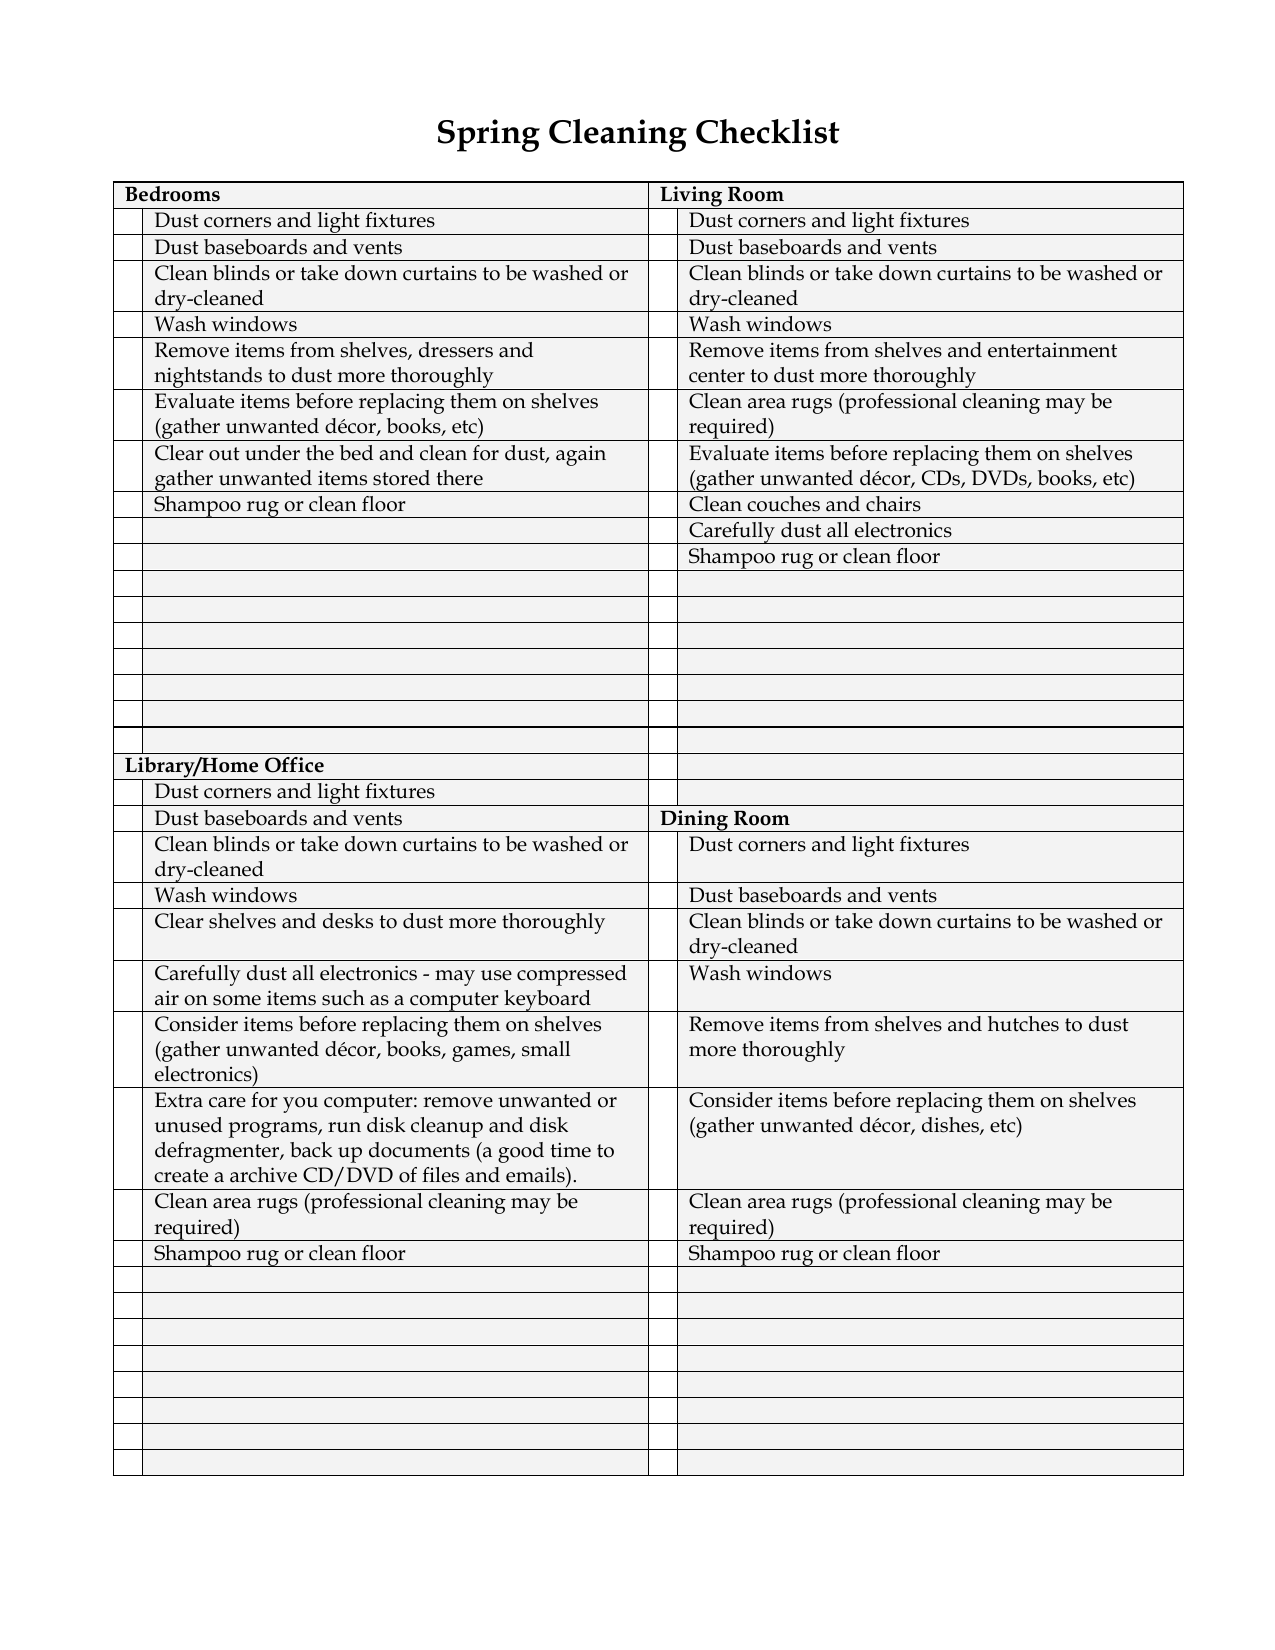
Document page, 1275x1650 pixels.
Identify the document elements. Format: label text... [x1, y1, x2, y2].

table_cell Remove items from shelves and entertainment center to dust more thoroughly [678, 338, 1183, 388]
table_cell [114, 728, 142, 752]
table_cell [143, 1293, 648, 1318]
table_cell Dust corners and light fixtures [143, 209, 648, 234]
table_cell [649, 1293, 677, 1318]
table_cell Clean blinds or take down curtains to be washed or dry-cleaned [143, 261, 648, 311]
table_cell [114, 571, 142, 596]
table_cell Wash windows [143, 312, 648, 337]
table_cell [114, 1241, 142, 1266]
table_cell [114, 597, 142, 622]
table_cell [678, 649, 1183, 674]
table_cell [114, 780, 142, 805]
table_cell Dust corners and light fixtures [143, 780, 648, 805]
table_cell [649, 701, 677, 726]
table_cell [678, 1293, 1183, 1318]
table_cell [649, 961, 677, 1011]
table_cell [649, 492, 677, 517]
table_cell [678, 701, 1183, 726]
table_cell Dining Room [649, 806, 1183, 831]
table_cell [114, 1450, 142, 1475]
table_header Living Room [649, 183, 1183, 208]
table_cell [114, 1012, 142, 1087]
table_cell Clean blinds or take down curtains to be washed or dry-cleaned [143, 832, 648, 882]
table_cell Remove items from shelves, dressers and nightstands to dust more thoroughly [143, 338, 648, 388]
table_cell Wash windows [143, 883, 648, 908]
table_cell Dust baseboards and vents [678, 235, 1183, 260]
table_cell Clean blinds or take down curtains to be washed or dry-cleaned [678, 261, 1183, 311]
table_cell Clear shelves and desks to dust more thoroughly [143, 909, 648, 959]
table_cell [114, 883, 142, 908]
table_cell [678, 754, 1183, 779]
table_cell [649, 909, 677, 959]
table_cell [114, 1293, 142, 1318]
table_cell [649, 754, 677, 779]
table_cell [114, 675, 142, 700]
table_cell [678, 1450, 1183, 1475]
table_cell [143, 1424, 648, 1449]
table_cell Dust baseboards and vents [143, 806, 648, 831]
table_cell Carefully dust all electronics - may use compressed air on some items such as a computer keyboard [143, 961, 648, 1011]
table_cell [649, 832, 677, 882]
table_cell [678, 1398, 1183, 1423]
table_cell Clean area rugs (professional cleaning may be required) [143, 1190, 648, 1240]
table_cell [649, 261, 677, 311]
table_cell Shampoo rug or clean floor [678, 1241, 1183, 1266]
table_cell Shampoo rug or clean floor [678, 544, 1183, 569]
table_cell Dust baseboards and vents [678, 883, 1183, 908]
table_cell [114, 441, 142, 491]
table_cell [114, 1319, 142, 1344]
table_cell [114, 623, 142, 648]
table_cell [649, 312, 677, 337]
table_cell [114, 1267, 142, 1292]
table_cell [114, 701, 142, 726]
table_cell [649, 1372, 677, 1397]
table_cell [649, 571, 677, 596]
table_cell [143, 518, 648, 543]
table_cell [678, 623, 1183, 648]
table_cell [649, 1088, 677, 1189]
table_cell [678, 1267, 1183, 1292]
table_cell Carefully dust all electronics [678, 518, 1183, 543]
table_cell [114, 544, 142, 569]
table_cell [678, 597, 1183, 622]
table_cell [649, 518, 677, 543]
table_cell Wash windows [678, 961, 1183, 1011]
table_cell [649, 623, 677, 648]
table_cell [143, 1346, 648, 1371]
text Spring Cleaning Checklist [112, 112, 1162, 153]
table_cell [649, 1398, 677, 1423]
table_cell Consider items before replacing them on shelves (gather unwanted décor, dishes, etc) [678, 1088, 1183, 1189]
table_cell [114, 261, 142, 311]
table_cell [649, 1424, 677, 1449]
table_cell [649, 728, 677, 752]
table_cell Dust baseboards and vents [143, 235, 648, 260]
table_cell [114, 312, 142, 337]
table_cell [114, 1190, 142, 1240]
table_cell [114, 1372, 142, 1397]
table_cell [649, 1319, 677, 1344]
table_cell [114, 1398, 142, 1423]
table_cell [143, 623, 648, 648]
table_cell Library/Home Office [114, 754, 648, 779]
table_cell [678, 1319, 1183, 1344]
table_cell [649, 338, 677, 388]
table_cell [114, 1088, 142, 1189]
table_cell [114, 209, 142, 234]
table_cell [143, 1398, 648, 1423]
table_cell [678, 780, 1183, 805]
table_cell [678, 675, 1183, 700]
table_cell [649, 883, 677, 908]
table_cell [649, 390, 677, 440]
table_cell [143, 544, 648, 569]
table_cell [143, 675, 648, 700]
table_cell [143, 597, 648, 622]
table_cell [114, 1424, 142, 1449]
table_cell Clean couches and chairs [678, 492, 1183, 517]
table_cell [678, 728, 1183, 752]
table_cell Shampoo rug or clean floor [143, 1241, 648, 1266]
table_cell [649, 544, 677, 569]
table_cell [143, 1267, 648, 1292]
table_cell Clean area rugs (professional cleaning may be required) [678, 390, 1183, 440]
table_cell [114, 649, 142, 674]
table_cell Clear out under the bed and clean for dust, again gather unwanted items stored there [143, 441, 648, 491]
table_cell [143, 728, 648, 752]
table_cell [114, 518, 142, 543]
table_cell [649, 235, 677, 260]
table_cell [649, 1241, 677, 1266]
table_cell Extra care for you computer: remove unwanted or unused programs, run disk cleanup and disk defragmenter, back up documents (a good time to create a archive CD/DVD of files and emails). [143, 1088, 648, 1189]
table_cell Wash windows [678, 312, 1183, 337]
table_cell [114, 806, 142, 831]
table_cell [649, 1267, 677, 1292]
table_cell Evaluate items before replacing them on shelves (gather unwanted décor, books, etc) [143, 390, 648, 440]
table_cell Clean blinds or take down curtains to be washed or dry-cleaned [678, 909, 1183, 959]
table_cell Dust corners and light fixtures [678, 832, 1183, 882]
table_cell [649, 597, 677, 622]
table_cell [114, 235, 142, 260]
table_cell [114, 390, 142, 440]
table_cell [649, 780, 677, 805]
table_cell [649, 649, 677, 674]
table_cell [143, 1450, 648, 1475]
table_cell [678, 1372, 1183, 1397]
table_cell [114, 338, 142, 388]
table_cell [678, 571, 1183, 596]
table_cell [114, 1346, 142, 1371]
table_header Bedrooms [114, 183, 648, 208]
table_cell Shampoo rug or clean floor [143, 492, 648, 517]
table_cell [649, 1012, 677, 1087]
table_cell [678, 1424, 1183, 1449]
table_cell [114, 961, 142, 1011]
table_cell Clean area rugs (professional cleaning may be required) [678, 1190, 1183, 1240]
table_cell [649, 441, 677, 491]
table_cell Consider items before replacing them on shelves (gather unwanted décor, books, games, small electronics) [143, 1012, 648, 1087]
table_cell [649, 1346, 677, 1371]
table_cell [114, 832, 142, 882]
table_cell [143, 571, 648, 596]
table_cell Remove items from shelves and hutches to dust more thoroughly [678, 1012, 1183, 1087]
table_cell [143, 1319, 648, 1344]
table_cell [143, 701, 648, 726]
table_cell [649, 1450, 677, 1475]
table_cell [143, 1372, 648, 1397]
table_cell [114, 492, 142, 517]
table_cell [649, 209, 677, 234]
table_cell [678, 1346, 1183, 1371]
table_cell [649, 675, 677, 700]
table_cell [649, 1190, 677, 1240]
table_cell [143, 649, 648, 674]
table_cell Evaluate items before replacing them on shelves (gather unwanted décor, CDs, DVDs, books, etc) [678, 441, 1183, 491]
table_cell Dust corners and light fixtures [678, 209, 1183, 234]
table_cell [114, 909, 142, 959]
